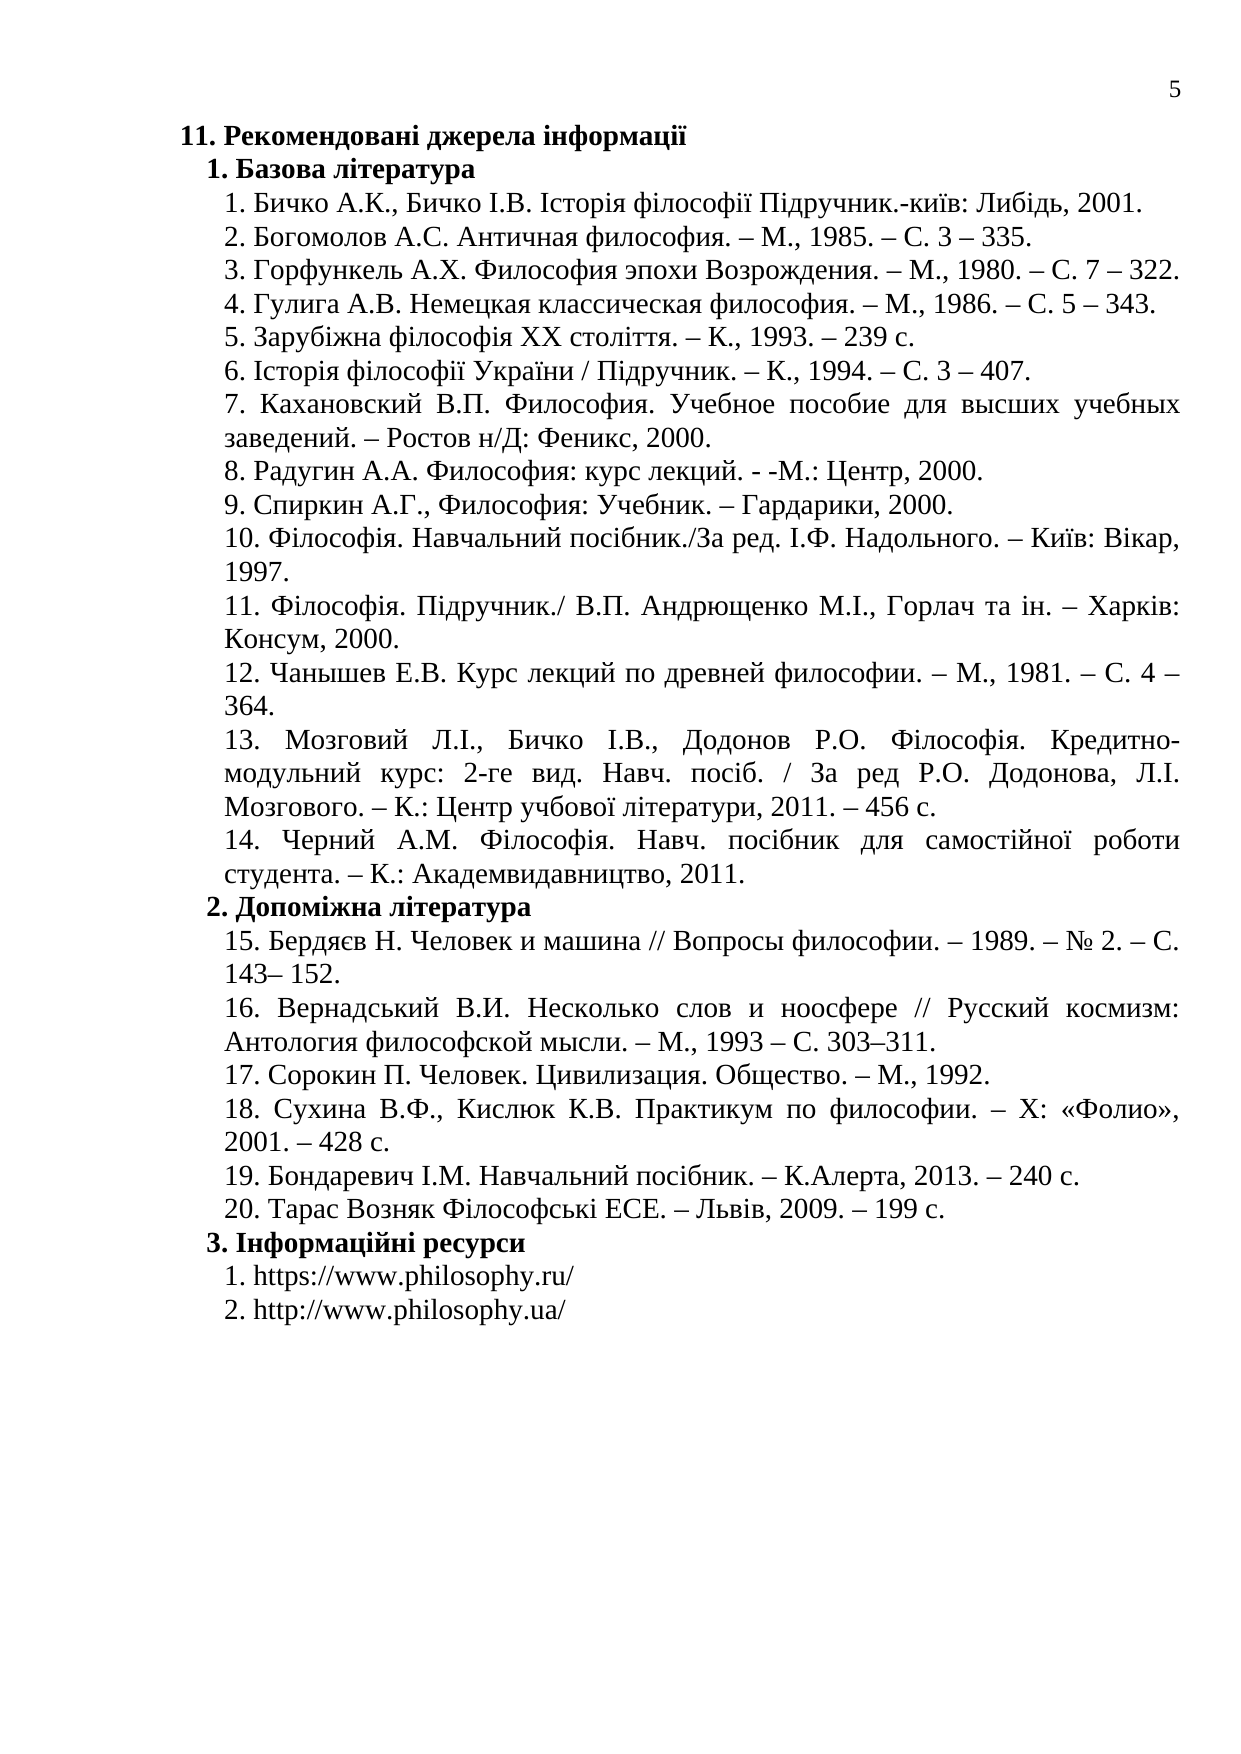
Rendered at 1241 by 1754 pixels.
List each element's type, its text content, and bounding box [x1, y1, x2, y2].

text 20. Тарас Возняк Філософські ЕСЕ. – Львів, 2009. – 199 с. [224, 1191, 1181, 1225]
text 11. Рекомендовані джерела інформації [150, 118, 1181, 152]
text 10. Філософія. Навчальний посібник./За ред. І.Ф. Надольного. – Київ: Вікар, 1997. [224, 521, 1181, 588]
text 2. Богомолов А.С. Античная философия. – М., 1985. – С. 3 – 335. [224, 219, 1181, 252]
text 19. Бондаревич І.М. Навчальний посібник. – К.Алерта, 2013. – 240 с. [224, 1158, 1181, 1191]
text 17. Сорокин П. Человек. Цивилизация. Общество. – М., 1992. [224, 1057, 1181, 1091]
text 3. Горфункель А.Х. Философия эпохи Возрождения. – М., 1980. – С. 7 – 322. [224, 252, 1181, 286]
text 3. Інформаційні ресурси [150, 1225, 1181, 1258]
text 18. Сухина В.Ф., Кислюк К.В. Практикум по философии. – Х: «Фолио», 2001. – 428 с. [224, 1091, 1181, 1158]
text 2. http://www.philosophy.ua/ [224, 1292, 1181, 1326]
text 6. Історія філософії України / Підручник. – К., 1994. – С. 3 – 407. [224, 353, 1181, 386]
text 9. Спиркин А.Г., Философия: Учебник. – Гардарики, 2000. [224, 487, 1181, 521]
text 7. Кахановский В.П. Философия. Учебное пособие для высших учебных заведений. – Ростов н/Д: Феникс, 2000. [224, 386, 1181, 453]
text 1. Базова література [150, 152, 1181, 185]
text 1. https://www.philosophy.ru/ [224, 1258, 1181, 1292]
text 4. Гулига А.В. Немецкая классическая философия. – М., 1986. – С. 5 – 343. [224, 286, 1181, 319]
text 14. Черний А.М. Філософія. Навч. посібник для самостійної роботи студента. – К.: Академвидавництво, 2011. [224, 822, 1181, 889]
text 13. Мозговий Л.І., Бичко І.В., Додонов Р.О. Філософія. Кредитно-модульний курс: 2-ге вид. Навч. посіб. / За ред Р.О. Додонова, Л.І. Мозгового. – К.: Центр учбової літератури, 2011. – 456 с. [224, 722, 1181, 822]
text 1. Бичко А.К., Бичко І.В. Історія філософії Підручник.-київ: Либідь, 2001. [224, 185, 1181, 219]
text 11. Філософія. Підручник./ В.П. Андрющенко М.І., Горлач та ін. – Харків: Консум, 2000. [224, 588, 1181, 655]
text 15. Бердяєв Н. Человек и машина // Вопросы философии. – 1989. – № 2. – С. 143– 152. [224, 923, 1181, 990]
text 8. Радугин А.А. Философия: курс лекций. - -М.: Центр, 2000. [224, 453, 1181, 487]
text 2. Допоміжна література [150, 889, 1181, 923]
text 12. Чанышев Е.В. Курс лекций по древней философии. – М., 1981. – С. 4 – 364. [224, 655, 1181, 722]
text 16. Вернадський В.И. Несколько слов и ноосфере // Русский космизм: Антология философской мысли. – М., 1993 – С. 303–311. [224, 990, 1181, 1057]
text 5. Зарубіжна філософія ХХ століття. – К., 1993. – 239 с. [224, 319, 1181, 353]
